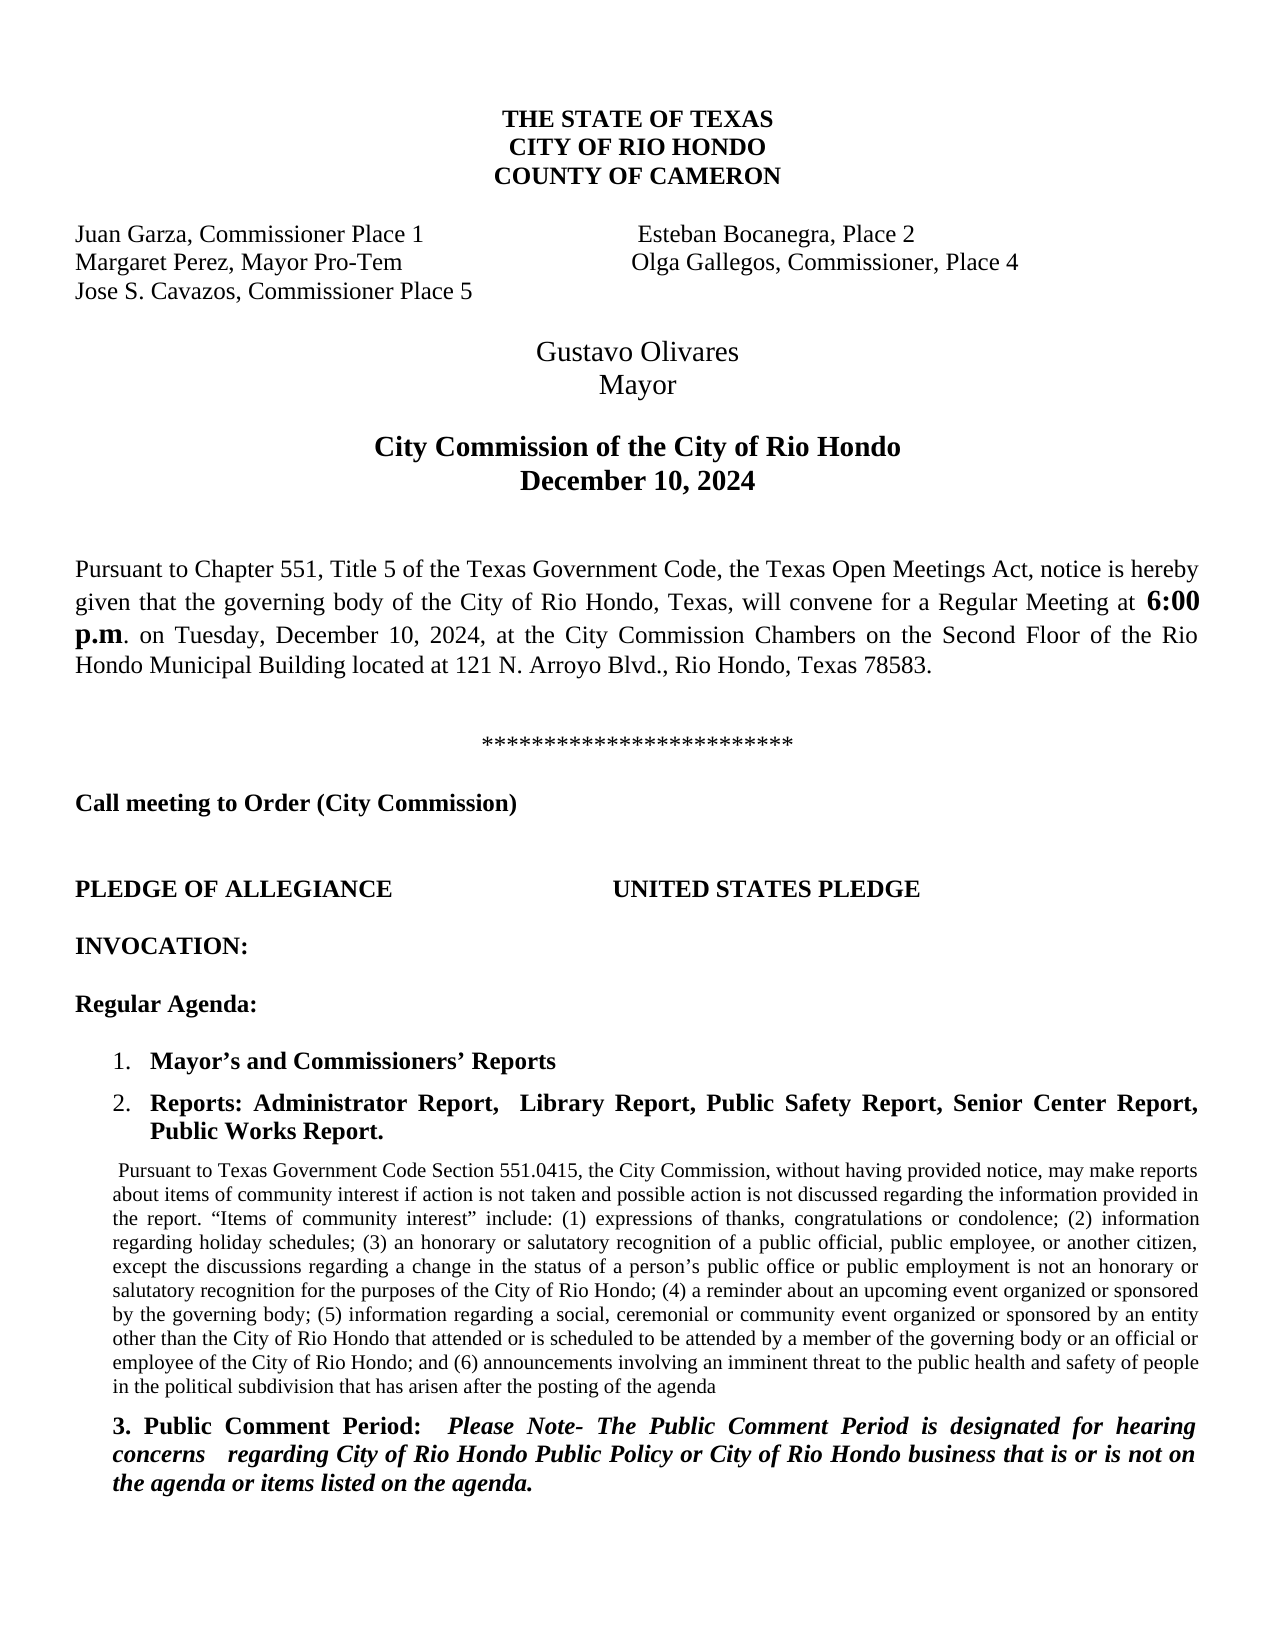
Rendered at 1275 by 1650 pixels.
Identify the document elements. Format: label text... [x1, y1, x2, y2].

text PLEDGE OF ALLEGIANCE UNITED ES PLEDGE [75, 874, 1200, 903]
text 3. Public Comment Period: Please Note- The Public Comment Period is designated for hearing concerns regarding City of Rio Hondo Public Policy or City of Rio Hondo business that is or is not on the agenda or items listed on the agenda. [112, 1411, 1200, 1497]
list Mayor’s and Commissioners’ Reports [112, 1046, 1200, 1075]
text Pursuant to Chapter 551, Title 5 of the Texas Government Code, the Texas Open Meetings Act, notice is hereby given that the governing body of the City of Rio Hondo, Texas, will convene for a Regular Meeting at 6:00 p.m. on Tuesday, December 10, 2024, at the City Commission Chambers on the Second Floor of the Rio Hondo Municipal Building located at 121 N. Arroyo Blvd., Rio Hondo, Texas 78583. [75, 554, 1200, 679]
text Gustavo Olivares [75, 334, 1200, 367]
text Mayor [75, 367, 1200, 401]
text Jose S. Cavazos, Commissioner Place 5 [75, 276, 1200, 305]
text Pursuant to Texas Government Code Section 551.0415, the City Commission, without having provided notice, may make reports about items of community interest if action is not taken and possible action is not discussed regarding the information provided in the report. “Items of community interest” include: (1) expressions of thanks, congratulations or condolence; (2) information regarding holiday schedules; (3) an honorary or salutatory recognition of a public official, public employee, or another citizen, except the discussions regarding a change in the status of a person’s public office or public employment is not an honorary or salutatory recognition for the purposes of the City of Rio Hondo; (4) a reminder about an upcoming event organized or sponsored by the governing body; (5) information regarding a social, ceremonial or community event organized or sponsored by an entity other than the City of Rio Hondo that attended or is scheduled to be attended by a member of the governing body or an official or employee of the City of Rio Hondo; and (6) announcements involving an imminent threat to the public health and safety of people in the political subdivision that has arisen after the posting of the agenda [112, 1158, 1200, 1398]
text ************************* [75, 730, 1200, 759]
list Reports: Administrator Report, Library Report, Public Safety Report, Senior Center Report, Public Works Report. [112, 1088, 1200, 1145]
text Juan Garza, Commissioner Place 1 Esteban Bocanegra, Place 2 [75, 219, 1200, 247]
text COUNTY OF CAMERON [75, 161, 1200, 190]
text December 10, 2024 [75, 463, 1200, 497]
text INVOCATION: [75, 931, 1200, 960]
text City Commission of the City of Rio Hondo [75, 429, 1200, 463]
text CITY OF RIO HONDO [75, 132, 1200, 161]
text Call meeting to Order (City Commission) [75, 788, 1200, 816]
text Margaret Perez, Mayor Pro-Tem Olga Gallegos, Commissioner, Place 4 [75, 247, 1200, 276]
text Regular Agenda: [75, 989, 1200, 1018]
text THE STATE OF TEXAS [75, 104, 1200, 132]
